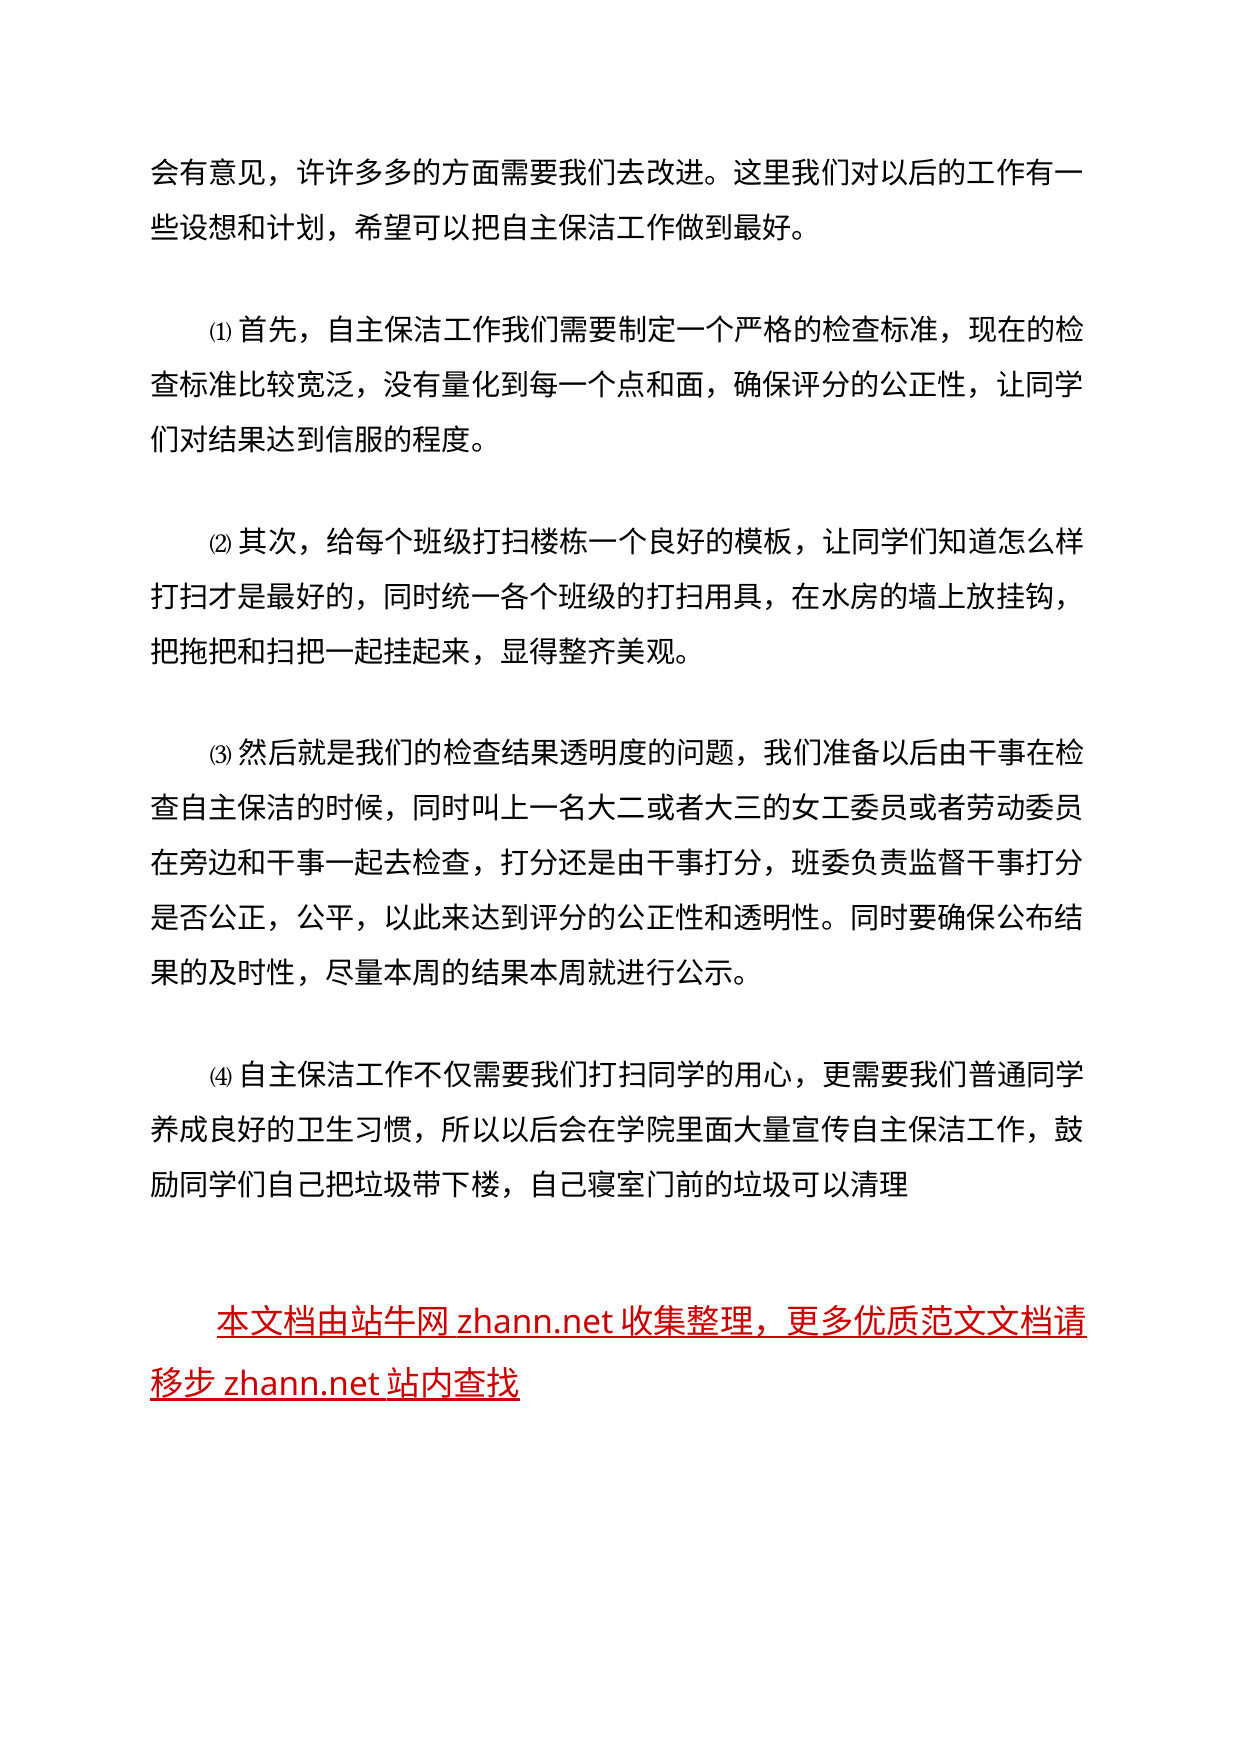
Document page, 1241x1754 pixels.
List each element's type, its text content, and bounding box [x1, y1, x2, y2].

text ⑴首先，自主保洁工作我们需要制定一个严格的检查标准，现在的检查标准比较宽泛，没有量化到每一个点和面，确保评分的公正性，让同学们对结果达到信服的程度。 [150, 307, 1090, 459]
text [150, 150, 1090, 247]
text 本文档由站牛网zhann.net收集整理，更多优质范文文档请移步zhann.net站内查找 [150, 1294, 1090, 1406]
text ⑷自主保洁工作不仅需要我们打扫同学的用心，更需要我们普通同学养成良好的卫生习惯，所以以后会在学院里面大量宣传自主保洁工作，鼓励同学们自己把垃圾带下楼，自己寝室门前的垃圾可以清理 [150, 1051, 1090, 1204]
text ⑵其次，给每个班级打扫楼栋一个良好的模板，让同学们知道怎么样打扫才是最好的，同时统一各个班级的打扫用具，在水房的墙上放挂钩，把拖把和扫把一起挂起来，显得整齐美观。 [150, 518, 1090, 671]
text ⑶然后就是我们的检查结果透明度的问题，我们准备以后由干事在检查自主保洁的时候，同时叫上一名大二或者大三的女工委员或者劳动委员在旁边和干事一起去检查，打分还是由干事打分，班委负责监督干事打分是否公正，公平，以此来达到评分的公正性和透明性。同时要确保公布结果的及时性，尽量本周的结果本周就进行公示。 [150, 730, 1090, 992]
